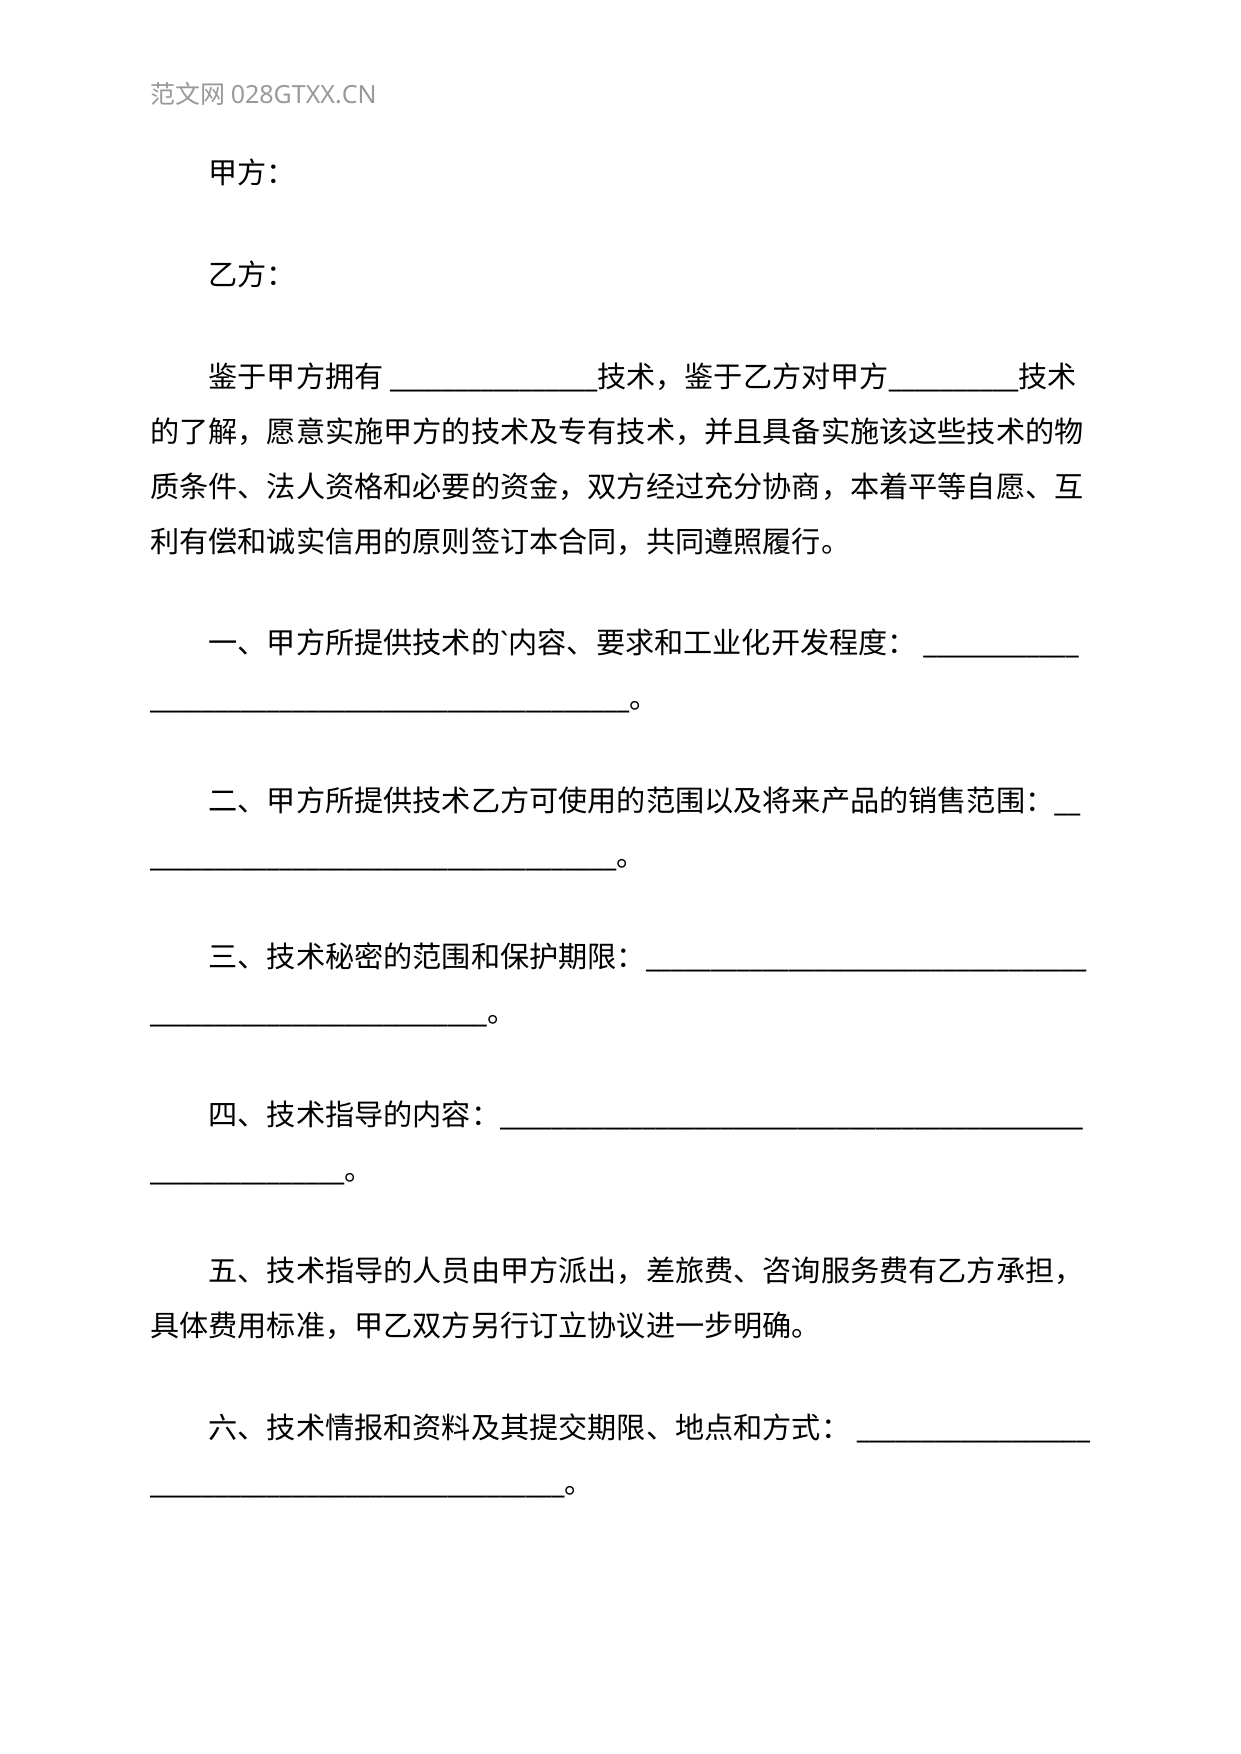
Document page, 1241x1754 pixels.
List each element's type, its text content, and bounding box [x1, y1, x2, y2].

text 乙方： [150, 252, 1090, 294]
text 四、技术指导的内容：____________________________________________________________。 [150, 1091, 1090, 1188]
text 鉴于甲方拥有 ________________技术，鉴于乙方对甲方__________技术的了解，愿意实施甲方的技术及专有技术，并且具备实施该这些技术的物质条件、法人资格和必要的资金，双方经过充分协商，本着平等自愿、互利有偿和诚实信用的原则签订本合同，共同遵照履行。 [150, 353, 1090, 561]
text 一、甲方所提供技术的`内容、要求和工业化开发程度： _________________________________________________。 [150, 620, 1090, 717]
text 三、技术秘密的范围和保护期限：____________________________________________________________。 [150, 934, 1090, 1031]
text 二、甲方所提供技术乙方可使用的范围以及将来产品的销售范围：______________________________________。 [150, 777, 1090, 874]
text 六、技术情报和资料及其提交期限、地点和方式： __________________________________________________。 [150, 1405, 1090, 1502]
text 五、技术指导的人员由甲方派出，差旅费、咨询服务费有乙方承担，具体费用标准，甲乙双方另行订立协议进一步明确。 [150, 1248, 1090, 1345]
text 甲方： [150, 150, 1090, 192]
